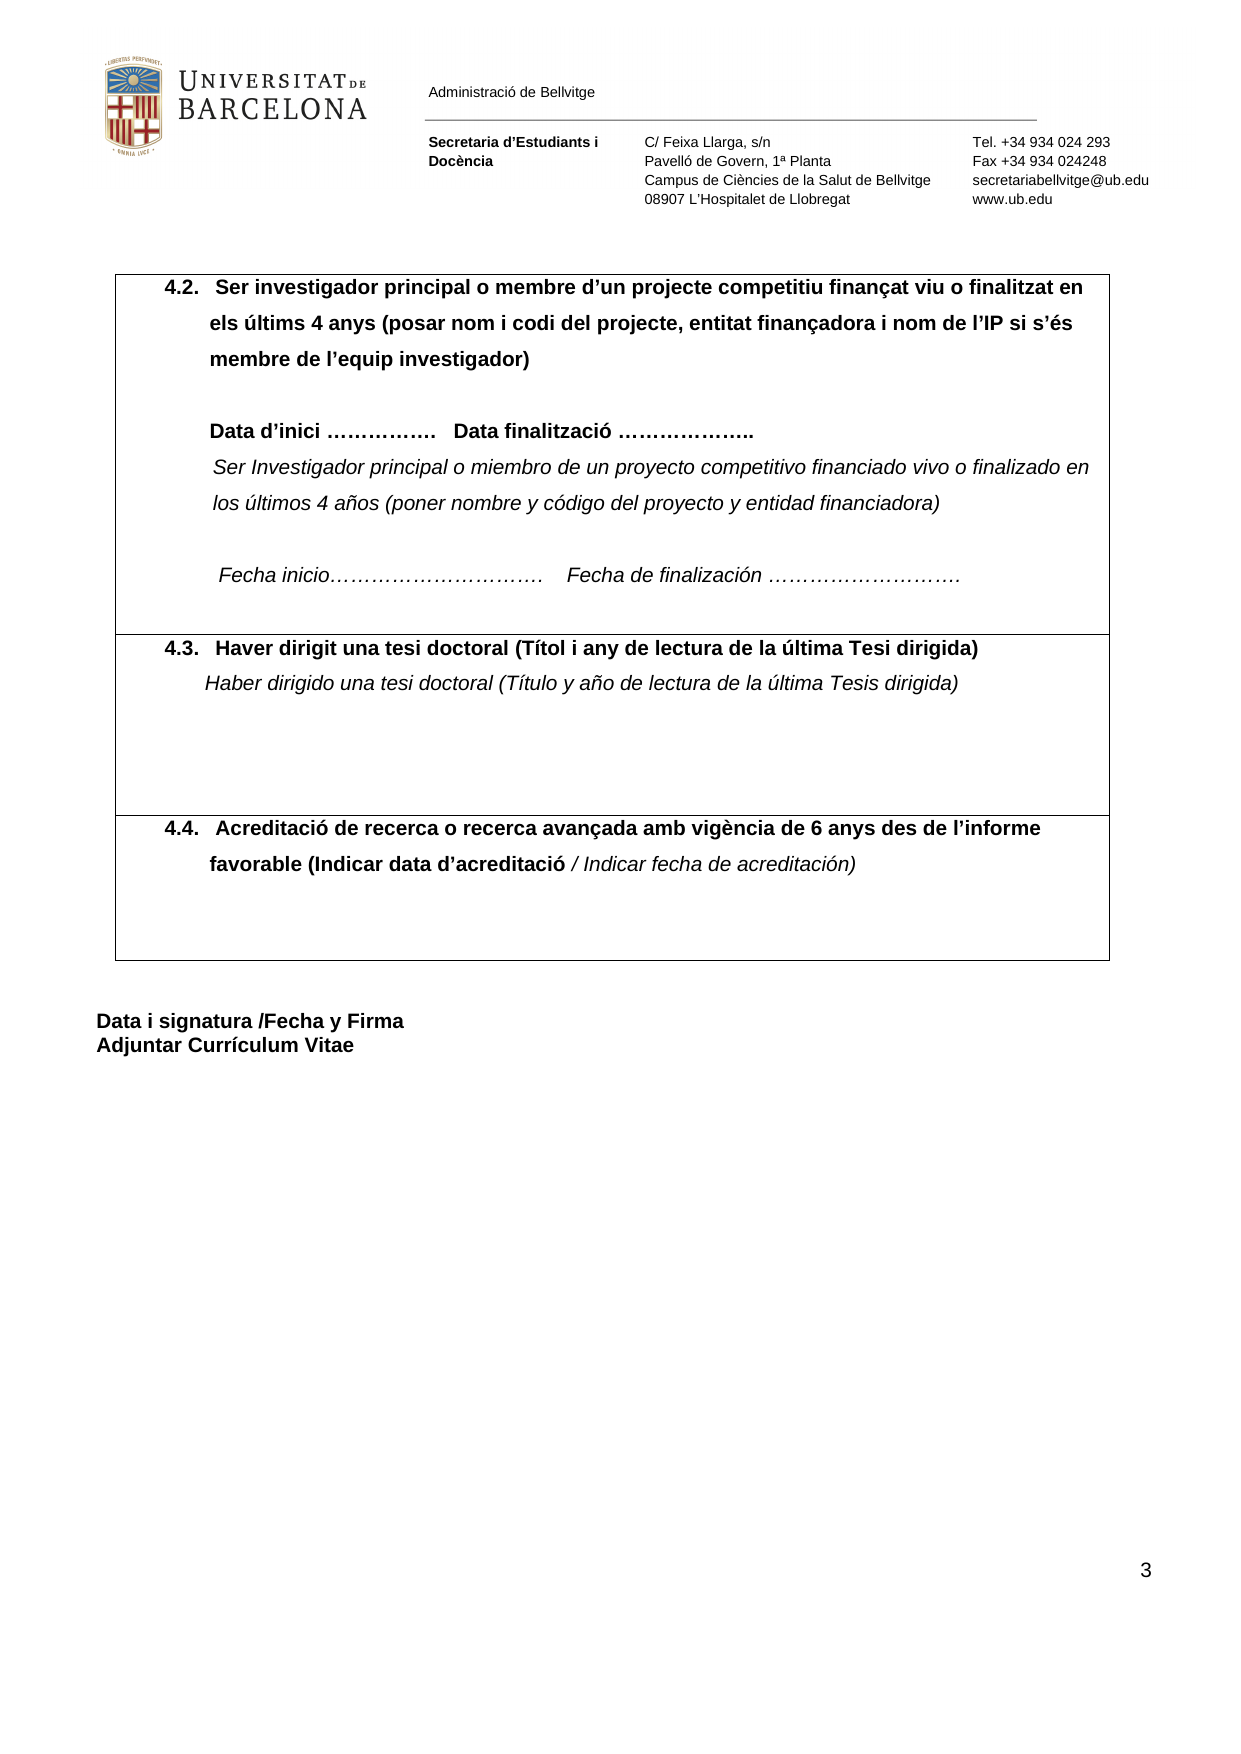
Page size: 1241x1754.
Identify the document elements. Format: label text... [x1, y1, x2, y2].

table_cell Acreditació de recerca o recerca avançada amb vigència de 6 anys des de l’informe favorable (Indicar data d’acreditació / Indicar fecha de acreditación) [116, 816, 1109, 960]
picture [79, 27, 1196, 189]
table_cell Haver dirigit una tesi doctoral (Títol i any de lectura de la última Tesi dirigida) Haber dirigido una tesi doctoral (Título y año de lectura de la última Tesis dirigida) [116, 635, 1109, 815]
text Adjuntar Currículum Vitae [96, 1033, 1152, 1057]
table_cell Ser investigador principal o membre d’un projecte competitiu finançat viu o finalitzat en els últims 4 anys (posar nom i codi del projecte, entitat finançadora i nom de l’IP si s’és membre de l’equip investigador) Data d’inici ……………. Data finalització ……………….. Ser Investigador principal o miembro de un proyecto competitivo financiado vivo o finalizado en los últimos 4 años (poner nombre y código del proyecto y entidad financiadora) Fecha inicio…………………………. Fecha de finalización ………………………. [116, 275, 1109, 634]
text Data i signatura /Fecha y Firma [96, 1009, 1152, 1033]
